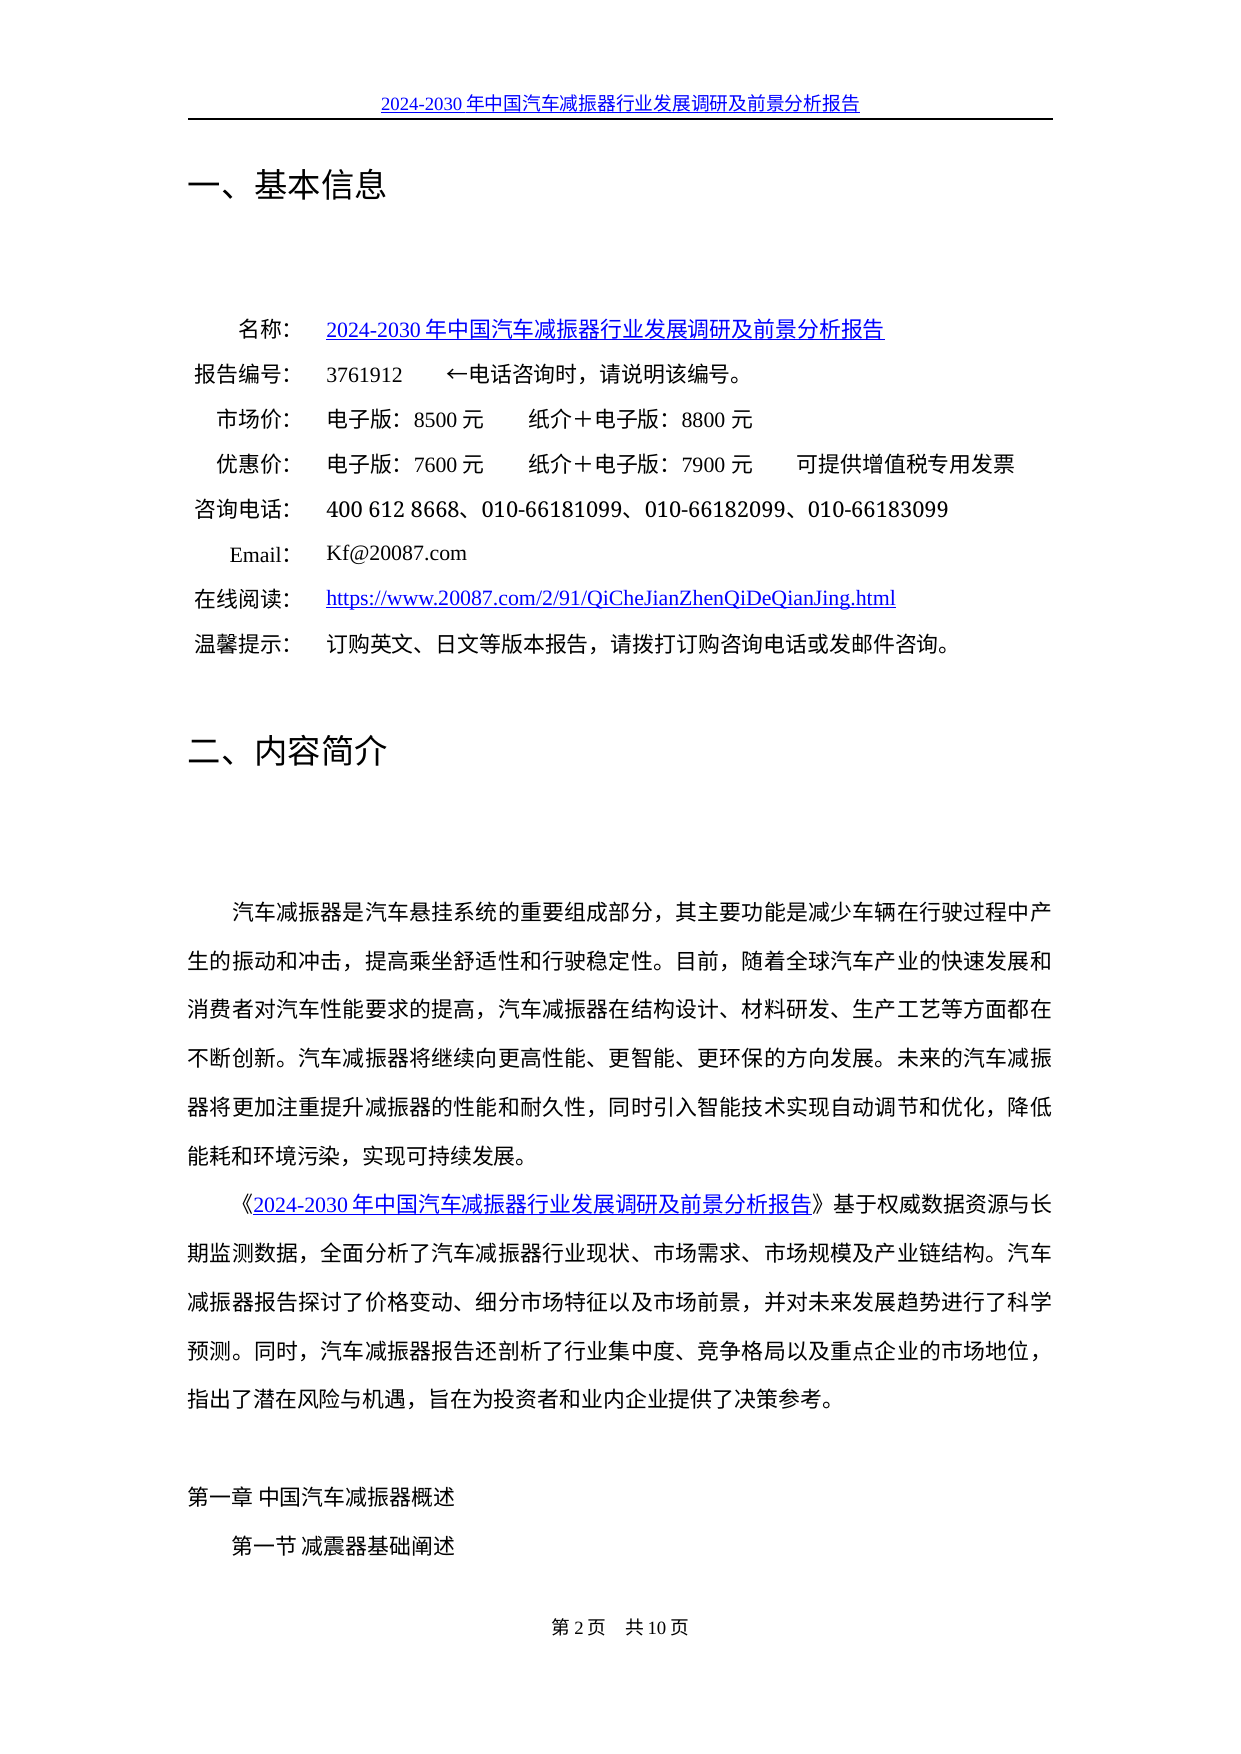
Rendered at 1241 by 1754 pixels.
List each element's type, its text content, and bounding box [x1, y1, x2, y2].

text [187, 894, 1053, 1561]
table_cell 报告编号： [167, 357, 315, 402]
table_cell Kf@20087.com [315, 537, 1073, 582]
table_cell 咨询电话： [167, 492, 315, 537]
table_cell 400 612 8668、010-66181099、010-66182099、010-66183099 [315, 492, 1073, 537]
table_header 名称： [167, 312, 315, 357]
table_cell Email： [167, 537, 315, 582]
table_cell 温馨提示： [167, 627, 315, 672]
table_cell 市场价： [167, 402, 315, 447]
table_header 2024-2030年中国汽车减振器行业发展调研及前景分析报告 [315, 312, 1073, 357]
table_cell 电子版：8500 元 纸介＋电子版：8800 元 [315, 402, 1073, 447]
table_cell 优惠价： [167, 447, 315, 492]
title 二、内容简介 [187, 717, 1053, 782]
table_cell [315, 582, 1073, 627]
table_cell 3761912 ←电话咨询时，请说明该编号。 [315, 357, 1073, 402]
table_cell 电子版：7600 元 纸介＋电子版：7900 元 可提供增值税专用发票 [315, 447, 1073, 492]
table_cell 订购英文、日文等版本报告，请拨打订购咨询电话或发邮件咨询。 [315, 627, 1073, 672]
table_cell 在线阅读： [167, 582, 315, 627]
title 一、基本信息 [187, 150, 1053, 215]
